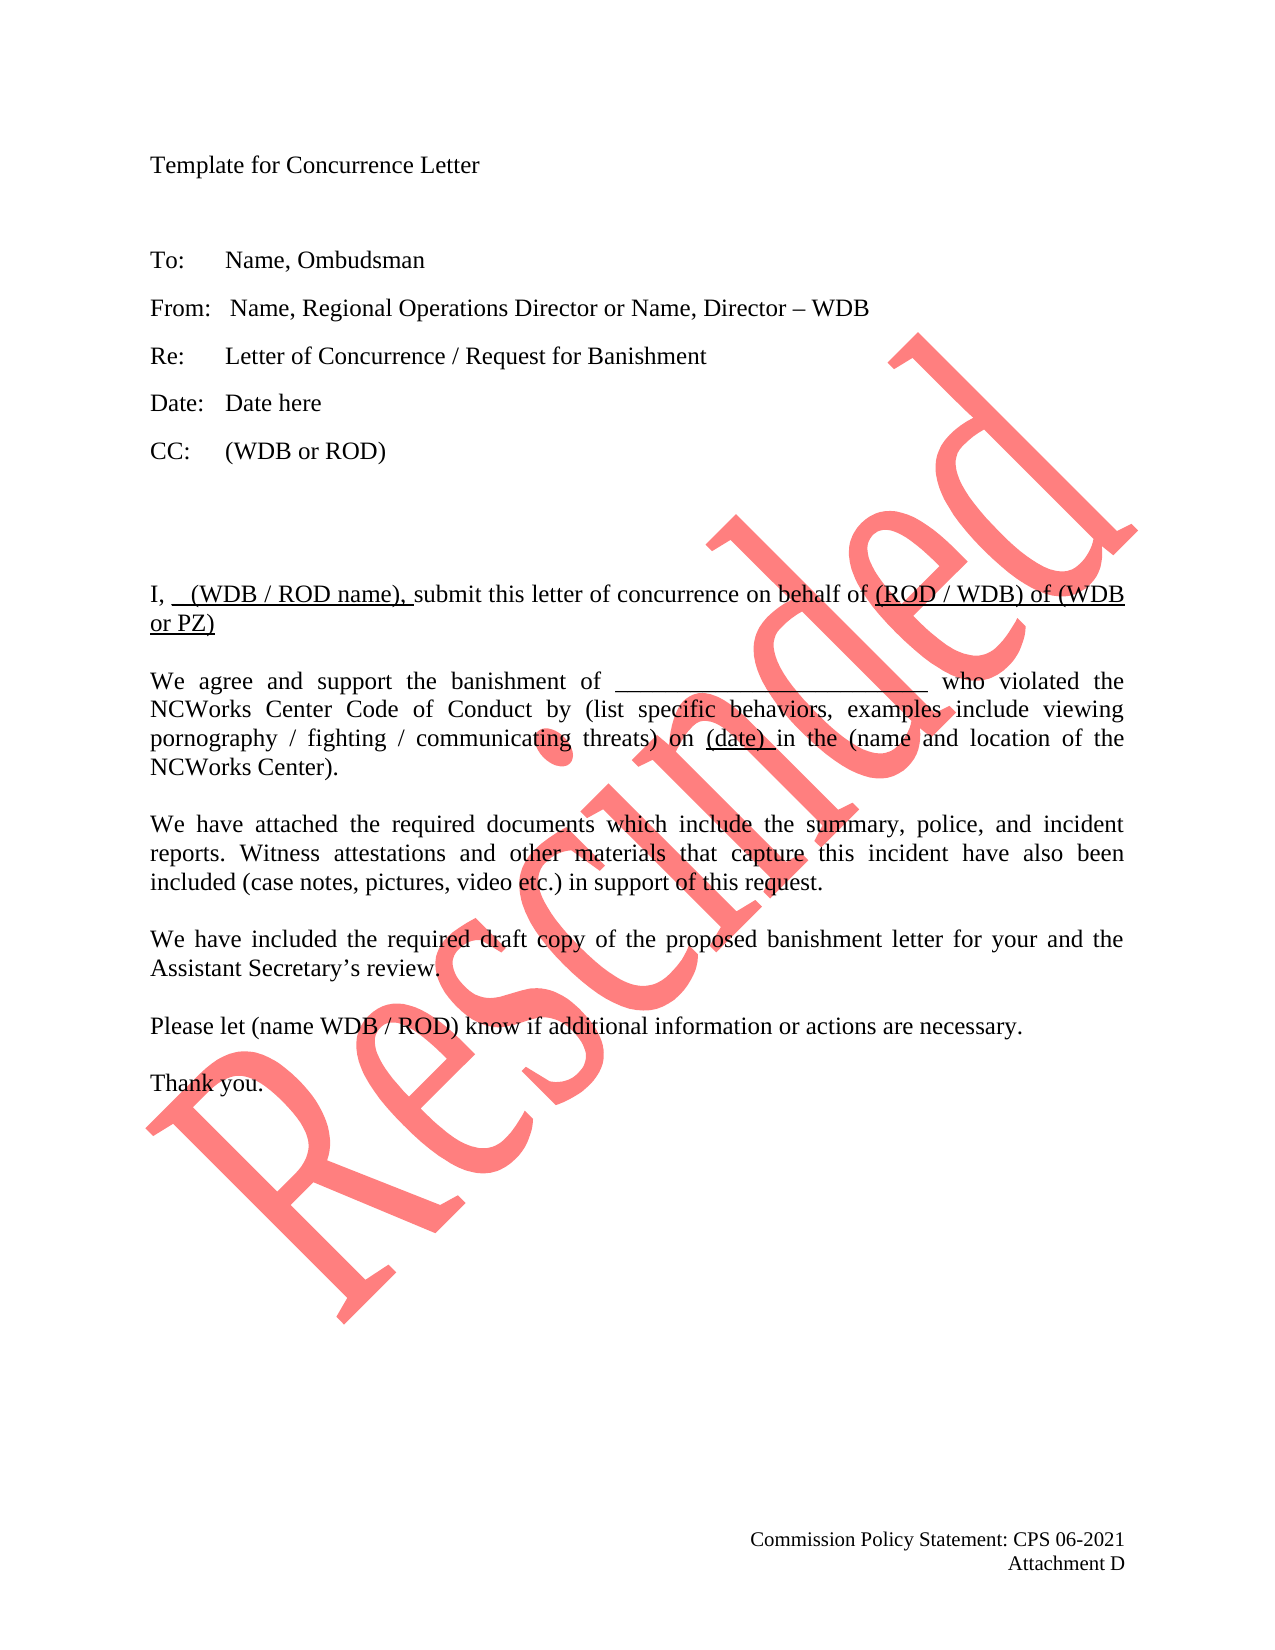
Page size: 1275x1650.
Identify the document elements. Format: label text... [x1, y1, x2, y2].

text From: Name, Regional Operations Director or Name, Director – WDB [150, 293, 1125, 322]
text Thank you. [150, 1068, 1125, 1097]
text Template for Concurrence Letter [150, 150, 1125, 179]
text We have attached the required documents which include the summary, police, and incident reports. Witness attestations and other materials that capture this incident have also been included (case notes, pictures, video etc.) in support of this request. [150, 809, 1125, 896]
text CC: (WDB or ROD) [150, 436, 1125, 465]
text We have included the required draft copy of the proposed banishment letter for your and the Assistant Secretary’s review. [150, 924, 1125, 982]
text To: Name, Ombudsman [150, 245, 1125, 274]
text Date: Date here [150, 388, 1125, 417]
text We agree and support the banishment of _________________________ who violated the NCWorks Center Code of Conduct by (list specific behaviors, examples include viewing pornography / fighting / communicating threats) on (date) in the (name and location of the NCWorks Center). [150, 666, 1125, 781]
text Please let (name WDB / ROD) know if additional information or actions are necessary. [150, 1011, 1125, 1039]
text I, _ (WDB / ROD name), submit this letter of concurrence on behalf of (ROD / WDB) of (WDB or PZ) [150, 579, 1125, 637]
text Re: Letter of Concurrence / Request for Banishment [150, 341, 1125, 369]
